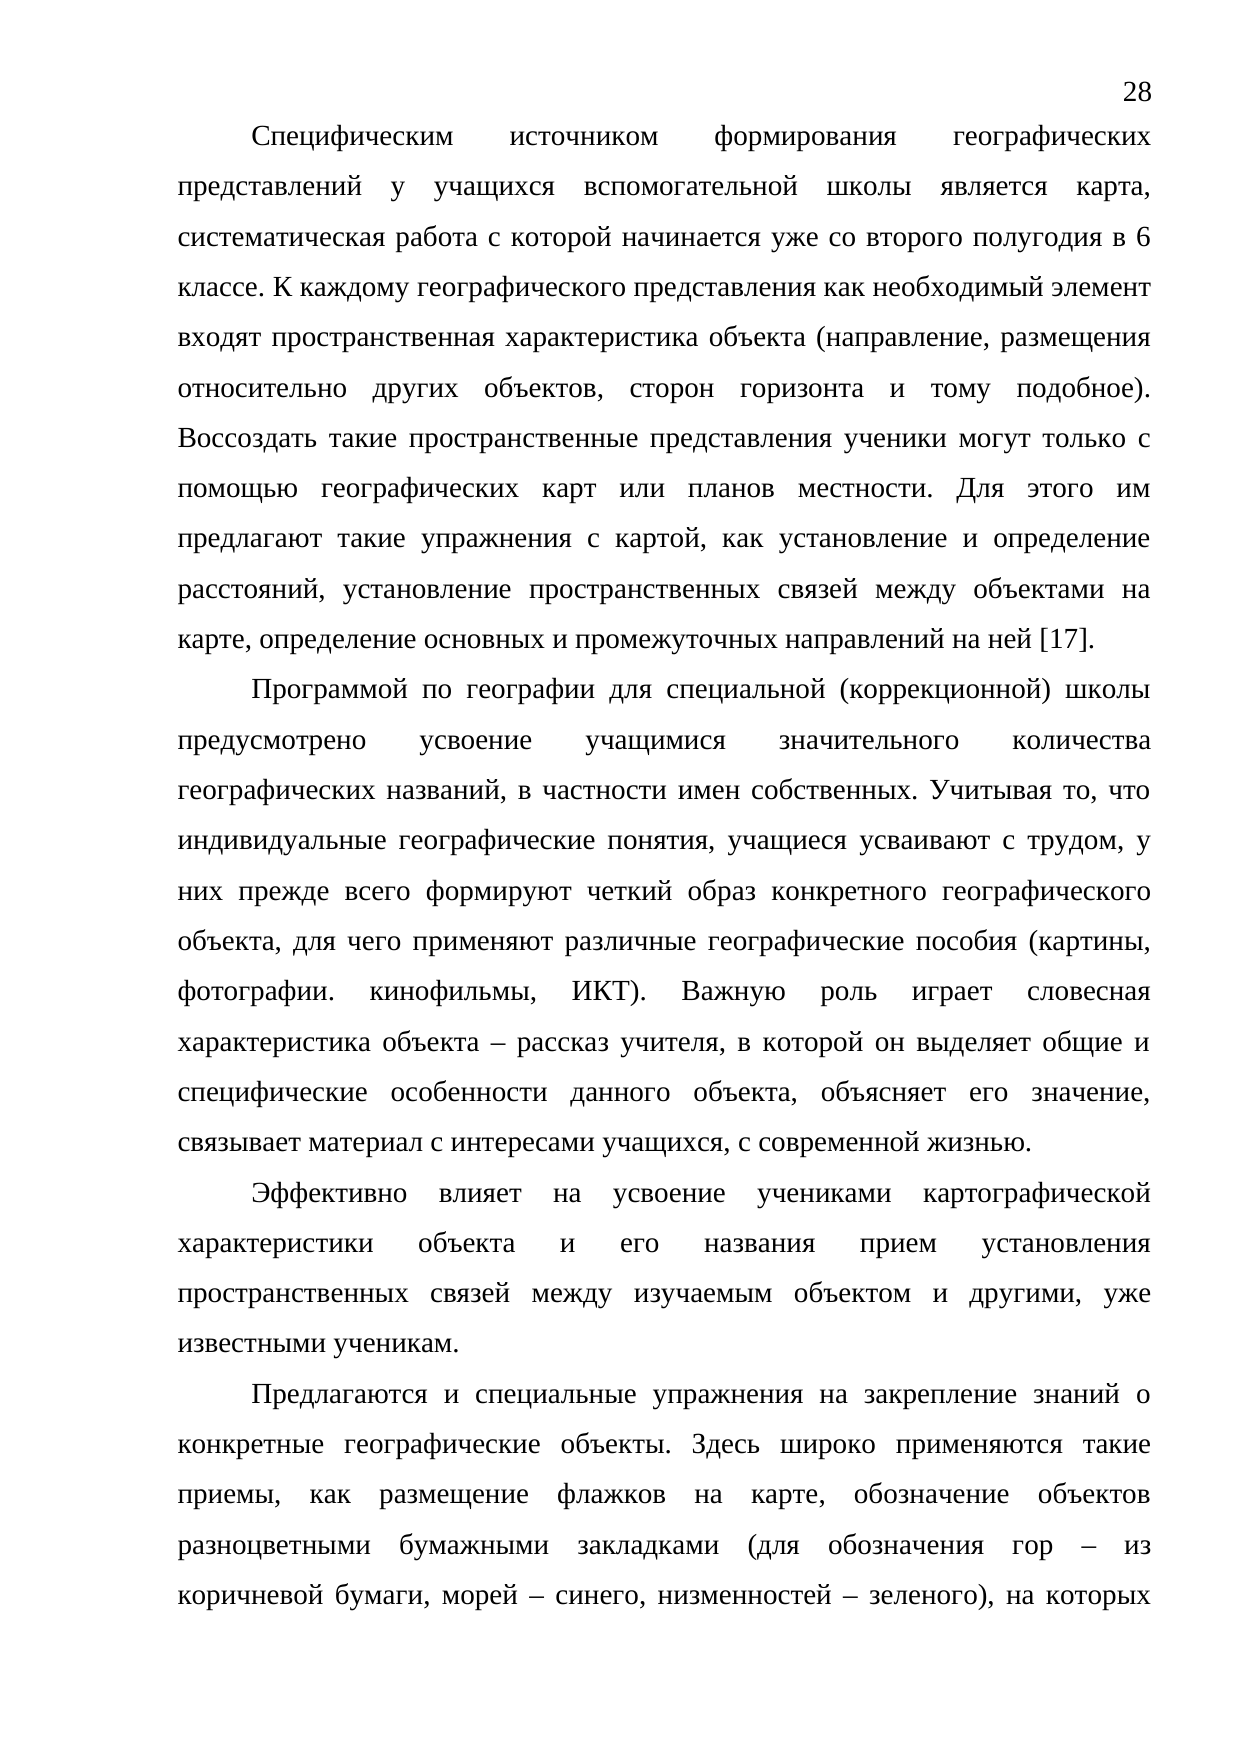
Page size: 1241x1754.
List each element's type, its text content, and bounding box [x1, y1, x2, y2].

text Эффективно влияет на усвоение учениками картографической характеристики объекта и его названия прием установления пространственных связей между изучаемым объектом и другими, уже известными ученикам. [177, 1175, 1152, 1359]
text Программой по географии для специальной (коррекционной) школы предусмотрено усвоение учащимися значительного количества географических названий, в частности имен собственных. Учитывая то, что индивидуальные географические понятия, учащиеся усваивают с трудом, у них прежде всего формируют четкий образ конкретного географического объекта, для чего применяют различные географические пособия (картины, фотографии. кинофильмы, ИКТ). Важную роль играет словесная характеристика объекта – рассказ учителя, в которой он выделяет общие и специфические особенности данного объекта, объясняет его значение, связывает материал с интересами учащихся, с современной жизнью. [177, 672, 1152, 1158]
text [177, 1376, 1152, 1611]
text Специфическим источником формирования географических представлений у учащихся вспомогательной школы является карта, систематическая работа с которой начинается уже со второго полугодия в 6 классе. К каждому географического представления как необходимый элемент входят пространственная характеристика объекта (направление, размещения относительно других объектов, сторон горизонта и тому подобное). Воссоздать такие пространственные представления ученики могут только с помощью географических карт или планов местности. Для этого им предлагают такие упражнения с картой, как установление и определение расстояний, установление пространственных связей между объектами на карте, определение основных и промежуточных направлений на ней [17]. [177, 118, 1152, 655]
